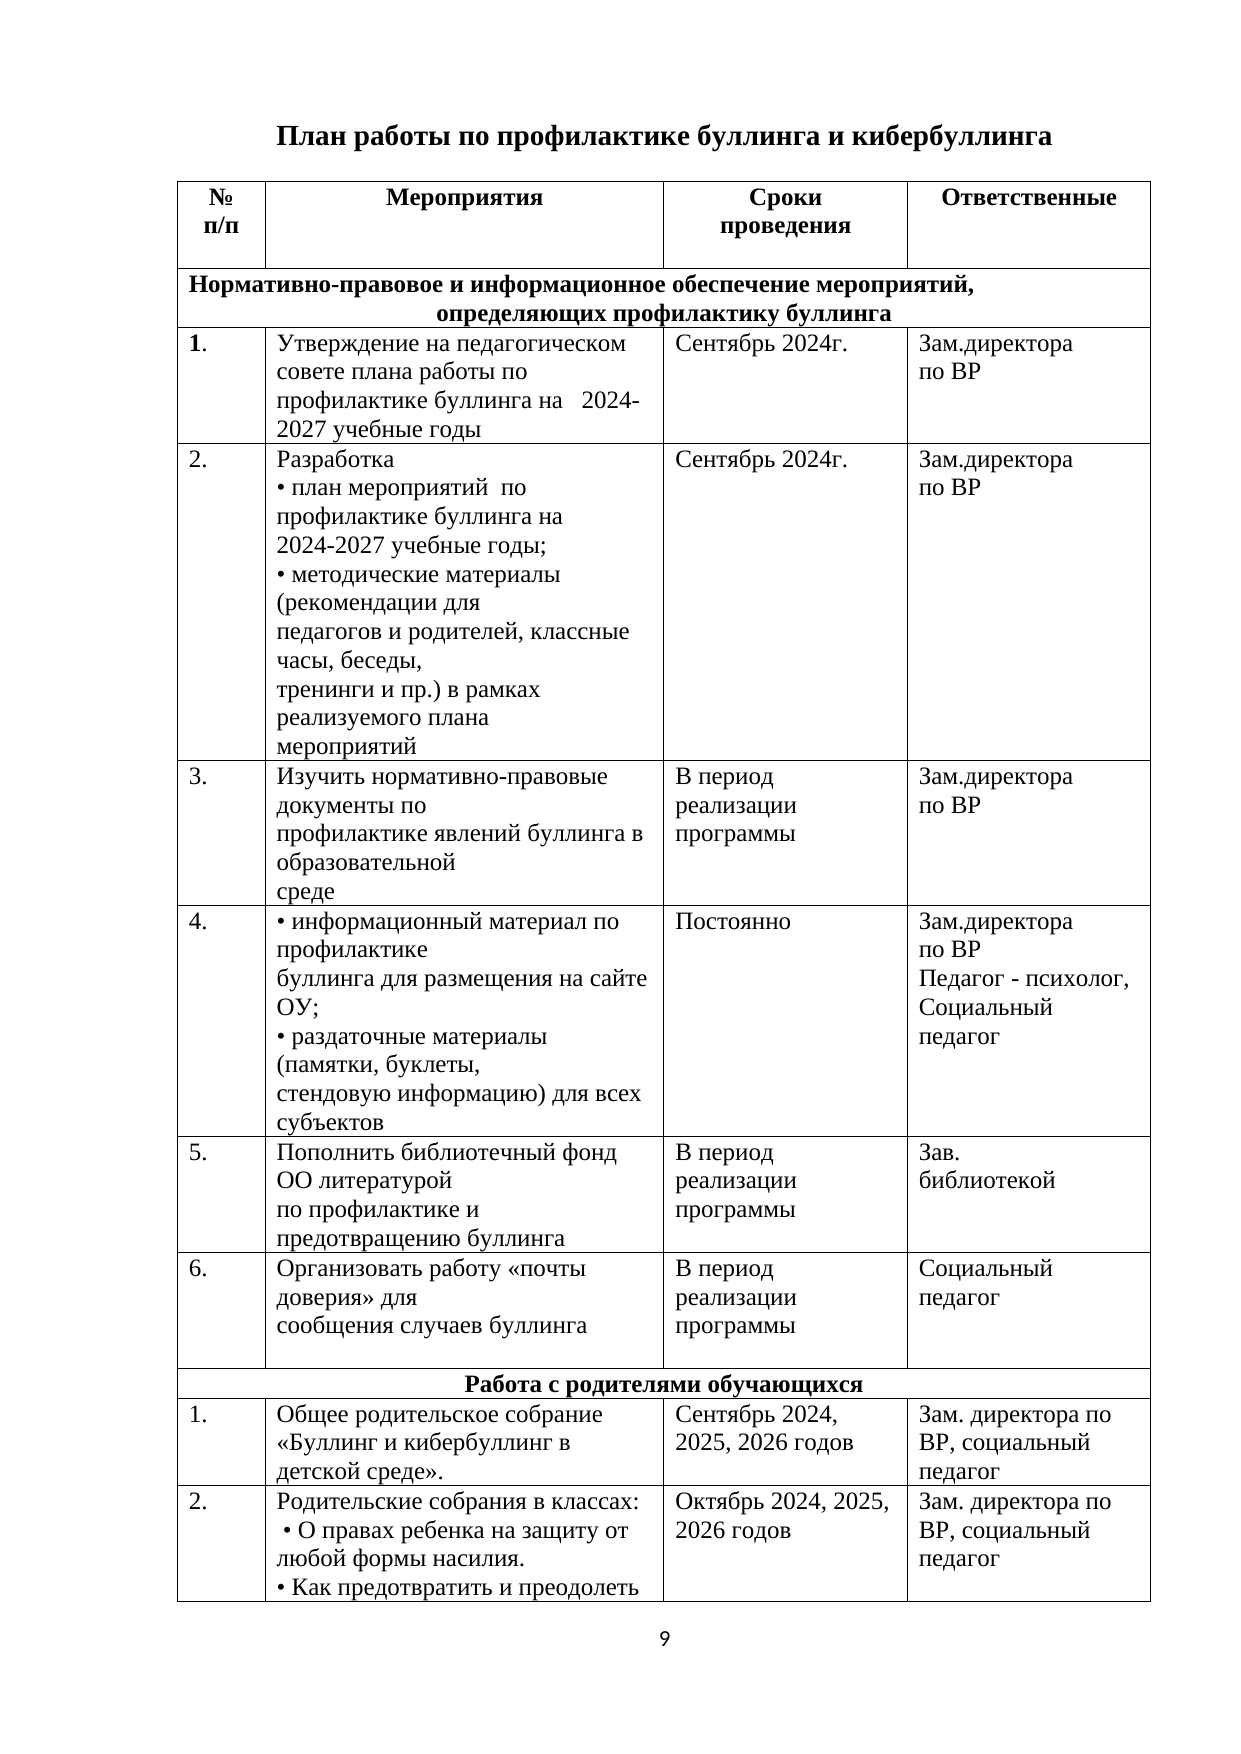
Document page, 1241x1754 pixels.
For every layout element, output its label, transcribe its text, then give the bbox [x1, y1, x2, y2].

text План работы по профилактике буллинга и кибербуллинга [177, 118, 1152, 152]
table_cell 2. [178, 1486, 265, 1601]
table_cell 6. [178, 1253, 265, 1368]
table_cell Изучить нормативно-правовые документы по профилактике явлений буллинга в образовательной среде [266, 761, 663, 905]
table_cell Постоянно [664, 906, 907, 1136]
table_cell Зам.директора по ВР [908, 761, 1150, 905]
table_cell 2. [178, 444, 265, 760]
table_cell 4. [178, 906, 265, 1136]
table_cell 1. [178, 328, 265, 443]
table_cell Зав. библиотекой [908, 1137, 1150, 1252]
table_cell Сентябрь 2024г. [664, 444, 907, 760]
table_header Ответственные [908, 182, 1150, 268]
table_cell Зам.директора по ВР [908, 444, 1150, 760]
table_cell Сентябрь 2024, 2025, 2026 годов [664, 1399, 907, 1485]
table_header № п/п [178, 182, 265, 268]
table_cell 1. [178, 1399, 265, 1485]
table_cell Нормативно-правовое и информационное обеспечение мероприятий, определяющих профилактику буллинга [178, 269, 1150, 327]
table_cell Общее родительское собрание «Буллинг и кибербуллинг в детской среде». [266, 1399, 663, 1485]
table_cell Пополнить библиотечный фонд ОО литературой по профилактике и предотвращению буллинга [266, 1137, 663, 1252]
table_cell Зам. директора по ВР, социальный педагог [908, 1399, 1150, 1485]
table_cell Октябрь 2024, 2025, 2026 годов [664, 1486, 907, 1601]
table_cell В период реализации программы [664, 761, 907, 905]
table_cell Зам. директора по ВР, социальный педагог [908, 1486, 1150, 1601]
table_cell Работа с родителями обучающихся [178, 1369, 1150, 1398]
table_cell Разработка • план мероприятий по профилактике буллинга на 2024-2027 учебные годы; • методические материалы (рекомендации для педагогов и родителей, классные часы, беседы, тренинги и пр.) в рамках реализуемого плана мероприятий [266, 444, 663, 760]
table_cell Зам.директора по ВР [908, 328, 1150, 443]
table_cell Социальный педагог [908, 1253, 1150, 1368]
table_cell Утверждение на педагогическом совете плана работы по профилактике буллинга на 2024-2027 учебные годы [266, 328, 663, 443]
table_cell Организовать работу «почты доверия» для сообщения случаев буллинга [266, 1253, 663, 1368]
table_cell 5. [178, 1137, 265, 1252]
table_cell • информационный материал по профилактике буллинга для размещения на сайте ОУ; • раздаточные материалы (памятки, буклеты, стендовую информацию) для всех субъектов [266, 906, 663, 1136]
table_cell Сентябрь 2024г. [664, 328, 907, 443]
table_cell 3. [178, 761, 265, 905]
table_cell В период реализации программы [664, 1253, 907, 1368]
table_header Сроки проведения [664, 182, 907, 268]
table_cell Зам.директора по ВР Педагог - психолог, Социальный педагог [908, 906, 1150, 1136]
table_cell Родительские собрания в классах: • О правах ребенка на защиту от любой формы насилия. • Как предотвратить и преодолеть [266, 1486, 663, 1601]
table_header Мероприятия [266, 182, 663, 268]
table_cell В период реализации программы [664, 1137, 907, 1252]
